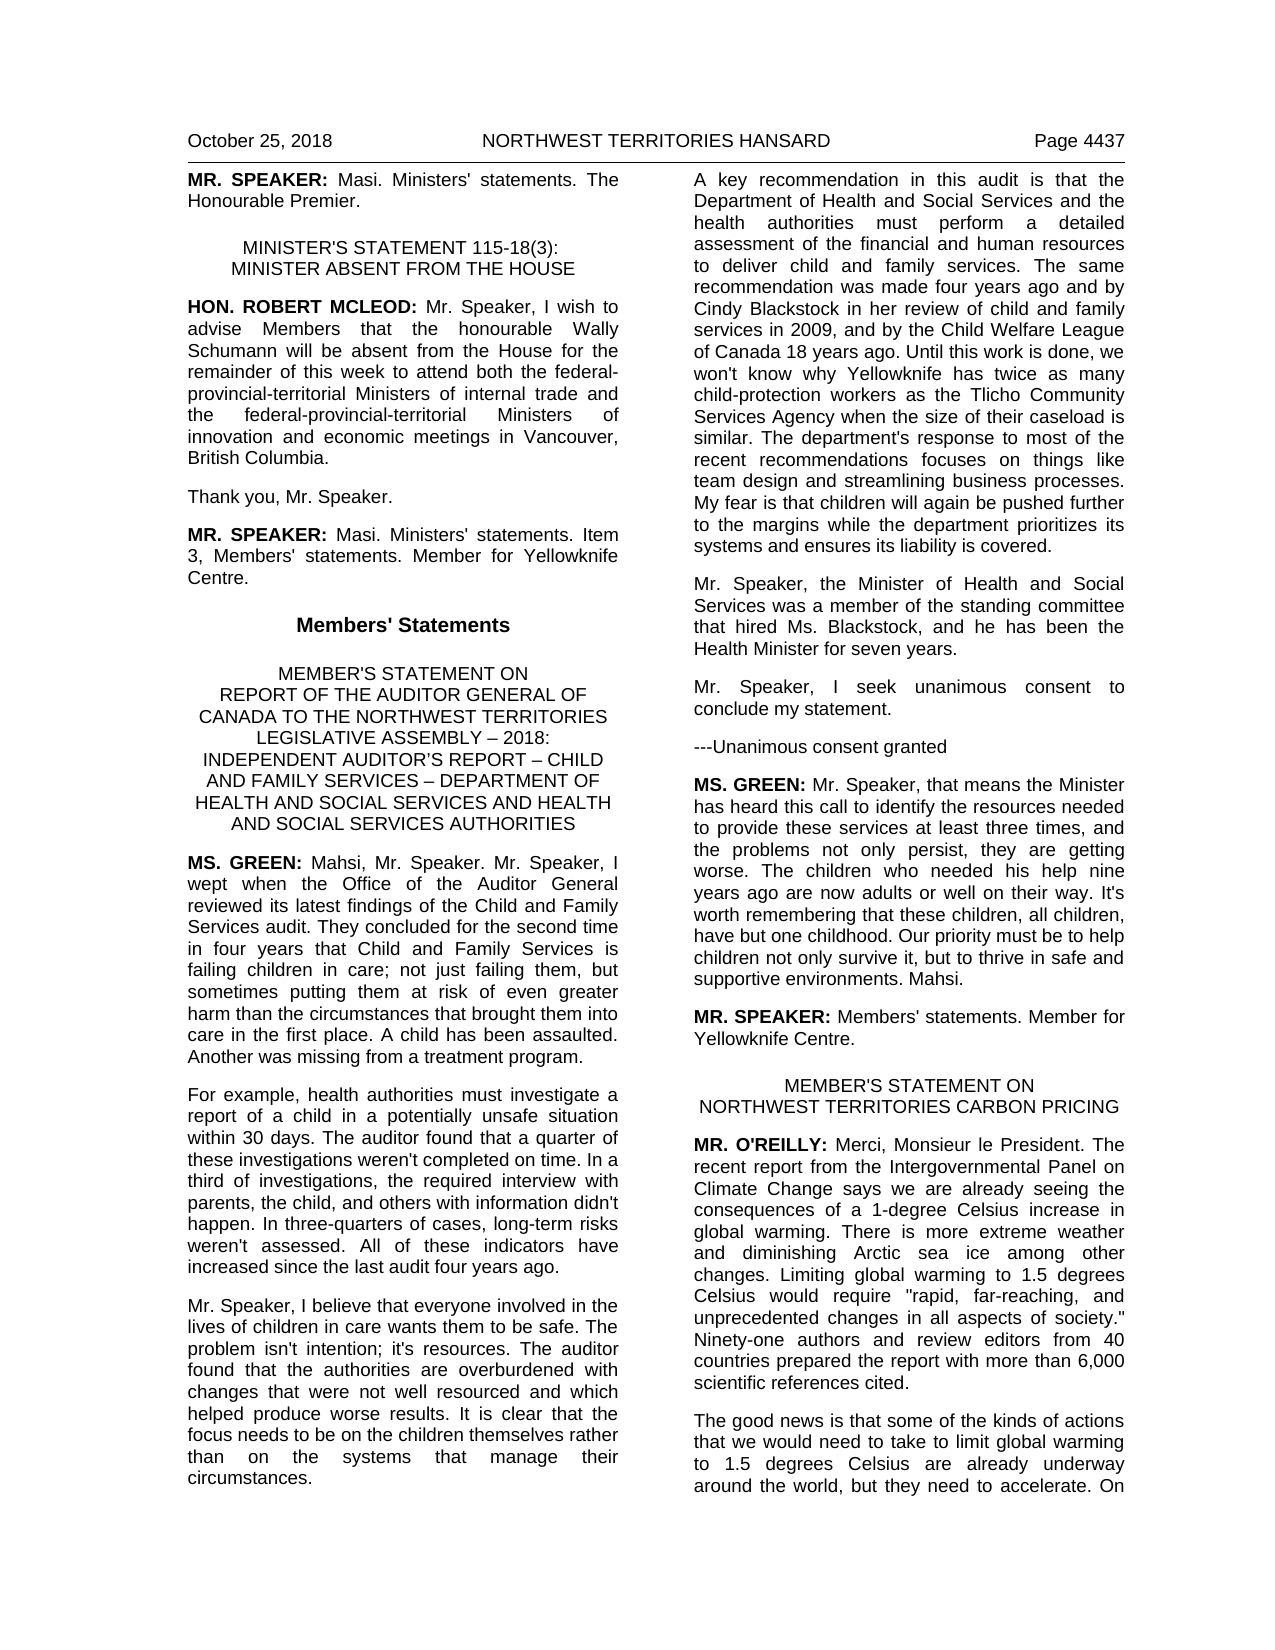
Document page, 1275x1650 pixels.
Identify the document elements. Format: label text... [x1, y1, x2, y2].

text MR. O'REILLY: Merci, Monsieur le President. The recent report from the Intergovernmental Panel on Climate Change says we are already seeing the consequences of a 1-degree Celsius increase in global warming. There is more extreme weather and diminishing Arctic sea ice among other changes. Limiting global warming to 1.5 degrees Celsius would require "rapid, far-reaching, and unprecedented changes in all aspects of society." Ninety-one authors and review editors from 40 countries prepared the report with more than 6,000 scientific references cited. [694, 1134, 1125, 1393]
text For example, health authorities must investigate a report of a child in a potentially unsafe situation within 30 days. The auditor found that a quarter of these investigations weren't completed on time. In a third of investigations, the required interview with parents, the child, and others with information didn't happen. In three-quarters of cases, long-term risks weren't assessed. All of these indicators have increased since the last audit four years ago. [187, 1084, 619, 1278]
text ---Unanimous consent granted [694, 736, 1125, 757]
text MS. GREEN: Mr. Speaker, that means the Minister has heard this call to identify the resources needed to provide these services at least three times, and the problems not only persist, they are getting worse. The children who needed his help nine years ago are now adults or well on their way. It's worth remembering that these children, all children, have but one childhood. Our priority must be to help children not only survive it, but to thrive in safe and supportive environments. Mahsi. [694, 774, 1125, 990]
subtitle Member's Statement on Northwest Territories Carbon Pricing [694, 1074, 1125, 1118]
text MS. GREEN: Mahsi, Mr. Speaker. Mr. Speaker, I wept when the Office of the Auditor General reviewed its latest findings of the Child and Family Services audit. They concluded for the second time in four years that Child and Family Services is failing children in care; not just failing them, but sometimes putting them at risk of even greater harm than the circumstances that brought them into care in the first place. A child has been assaulted. Another was missing from a treatment program. [187, 851, 619, 1067]
subtitle Members' Statements [187, 613, 619, 637]
text Mr. Speaker, I seek unanimous consent to conclude my statement. [694, 676, 1125, 719]
text Mr. Speaker, I believe that everyone involved in the lives of children in care wants them to be safe. The problem isn't intention; it's resources. The auditor found that the authorities are overburdened with changes that were not well resourced and which helped produce worse results. It is clear that the focus needs to be on the children themselves rather than on the systems that manage their circumstances. [187, 1294, 619, 1488]
text Mr. Speaker, the Minister of Health and Social Services was a member of the standing committee that hired Ms. Blackstock, and he has been the Health Minister for seven years. [694, 573, 1125, 659]
text Thank you, Mr. Speaker. [187, 485, 619, 507]
text MR. SPEAKER: Masi. Ministers' statements. The Honourable Premier. [187, 168, 619, 211]
text MR. SPEAKER: Masi. Ministers' statements. Item 3, Members' statements. Member for Yellowknife Centre. [187, 524, 619, 588]
subtitle Member's Statement on Report of the Auditor General of Canada to the Northwest Territories Legislative Assembly – 2018: Independent Auditor’s Report – Child and Family Services – Department of Health and Social Services and Health and Social Services Authorities [187, 662, 619, 835]
text HON. ROBERT MCLEOD: Mr. Speaker, I wish to advise Members that the honourable Wally Schumann will be absent from the House for the remainder of this week to attend both the federal-provincial-territorial Ministers of internal trade and the federal-provincial-territorial Ministers of innovation and economic meetings in Vancouver, British Columbia. [187, 296, 619, 469]
subtitle Minister's Statement 115-18(3): Minister Absent from the House [187, 236, 619, 279]
text A key recommendation in this audit is that the Department of Health and Social Services and the health authorities must perform a detailed assessment of the financial and human resources to deliver child and family services. The same recommendation was made four years ago and by Cindy Blackstock in her review of child and family services in 2009, and by the Child Welfare League of Canada 18 years ago. Until this work is done, we won't know why Yellowknife has twice as many child-protection workers as the Tlicho Community Services Agency when the size of their caseload is similar. The department's response to most of the recent recommendations focuses on things like team design and streamlining business processes. My fear is that children will again be pushed further to the margins while the department prioritizes its systems and ensures its liability is covered. [694, 168, 1125, 556]
text MR. SPEAKER: Members' statements. Member for Yellowknife Centre. [694, 1006, 1125, 1049]
